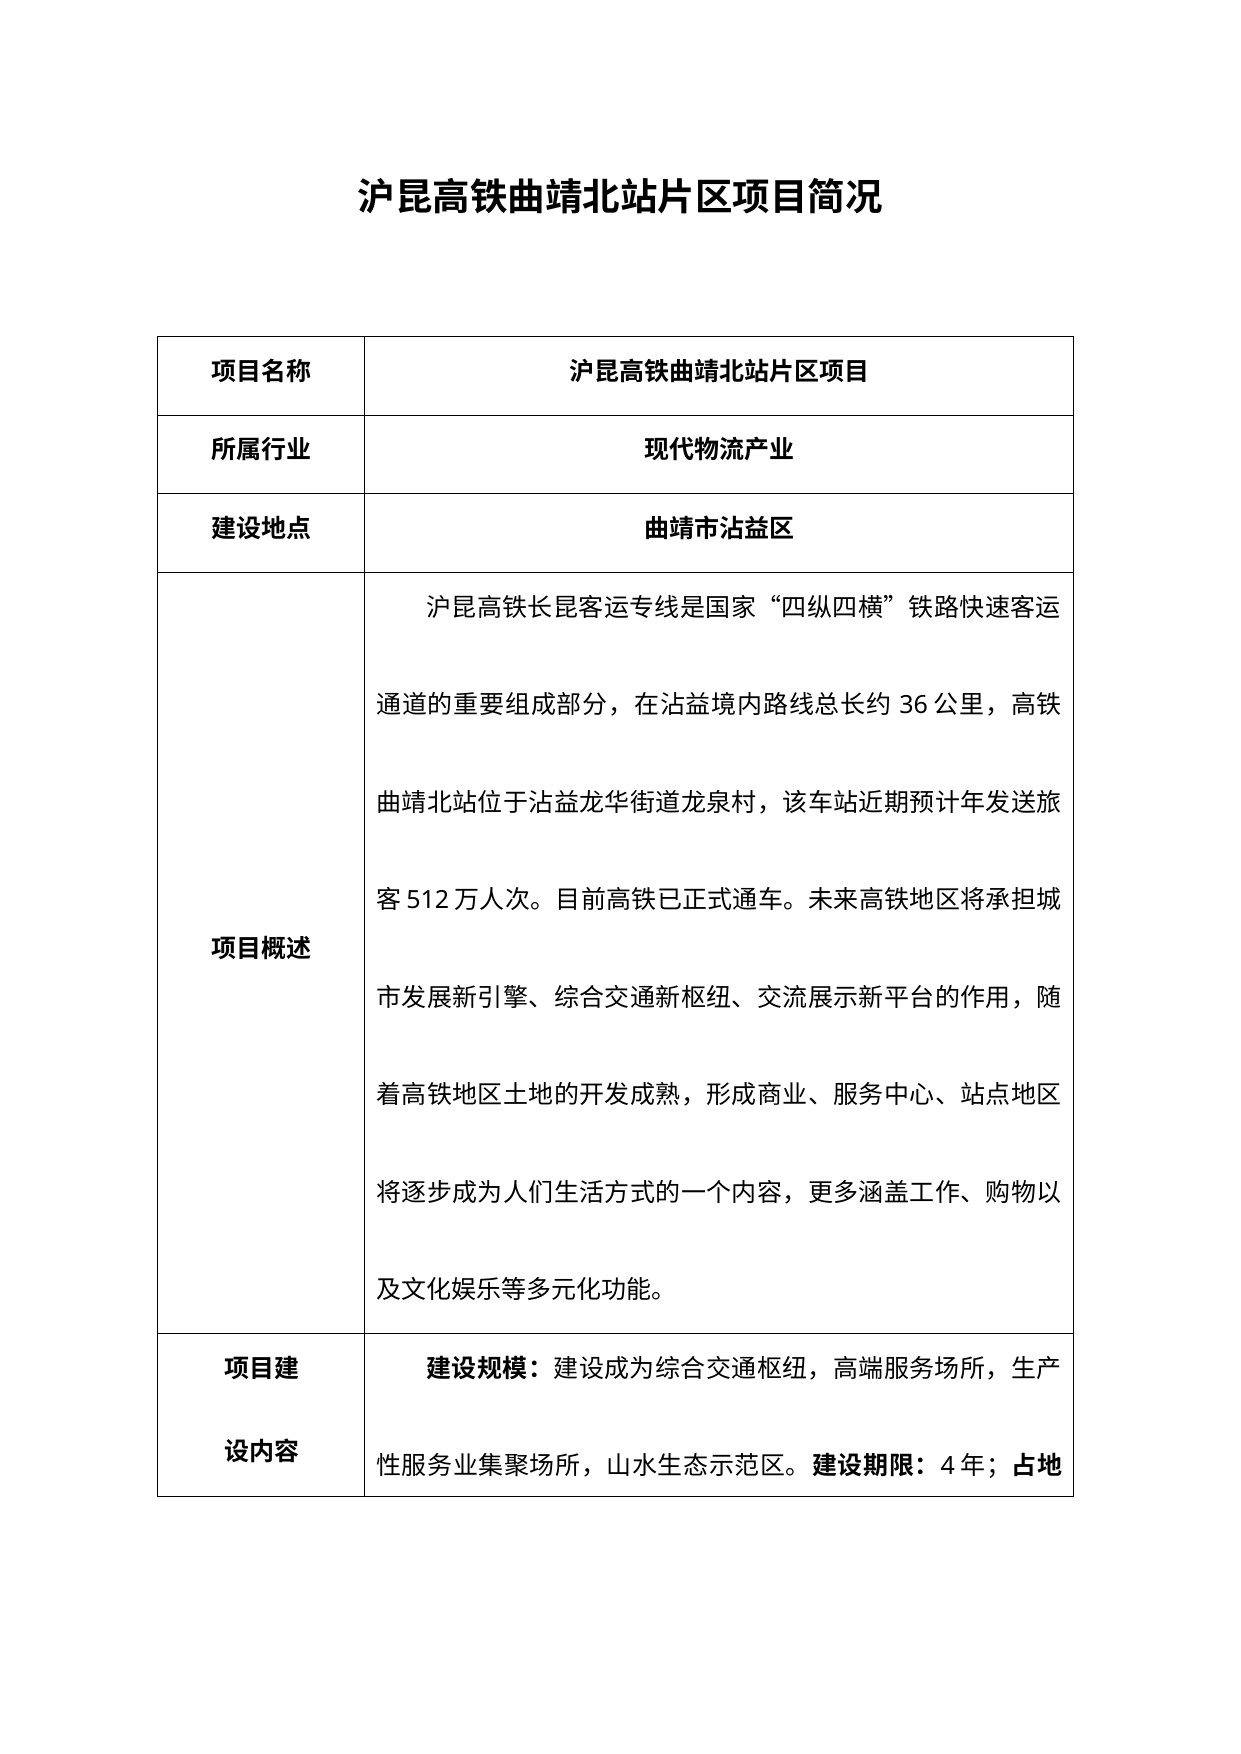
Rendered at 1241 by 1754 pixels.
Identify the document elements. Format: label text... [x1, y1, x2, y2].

table_cell 项目建 设内容 [158, 1334, 364, 1496]
table_cell 建设地点 [158, 494, 364, 572]
table_cell 现代物流产业 [365, 416, 1073, 493]
table_cell 项目概述 [158, 573, 364, 1333]
table_cell 所属行业 [158, 416, 364, 493]
table_header 项目名称 [158, 337, 364, 414]
text 沪昆高铁曲靖北站片区项目简况 [187, 162, 1053, 227]
table_header 沪昆高铁曲靖北站片区项目 [365, 337, 1073, 414]
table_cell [365, 1334, 1073, 1496]
table_cell 曲靖市沾益区 [365, 494, 1073, 572]
table_cell 沪昆高铁长昆客运专线是国家“四纵四横”铁路快速客运通道的重要组成部分，在沾益境内路线总长约36公里，高铁曲靖北站位于沾益龙华街道龙泉村，该车站近期预计年发送旅客512万人次。目前高铁已正式通车。未来高铁地区将承担城市发展新引擎、综合交通新枢纽、交流展示新平台的作用，随着高铁地区土地的开发成熟，形成商业、服务中心、站点地区将逐步成为人们生活方式的一个内容，更多涵盖工作、购物以及文化娱乐等多元化功能。 [365, 573, 1073, 1333]
